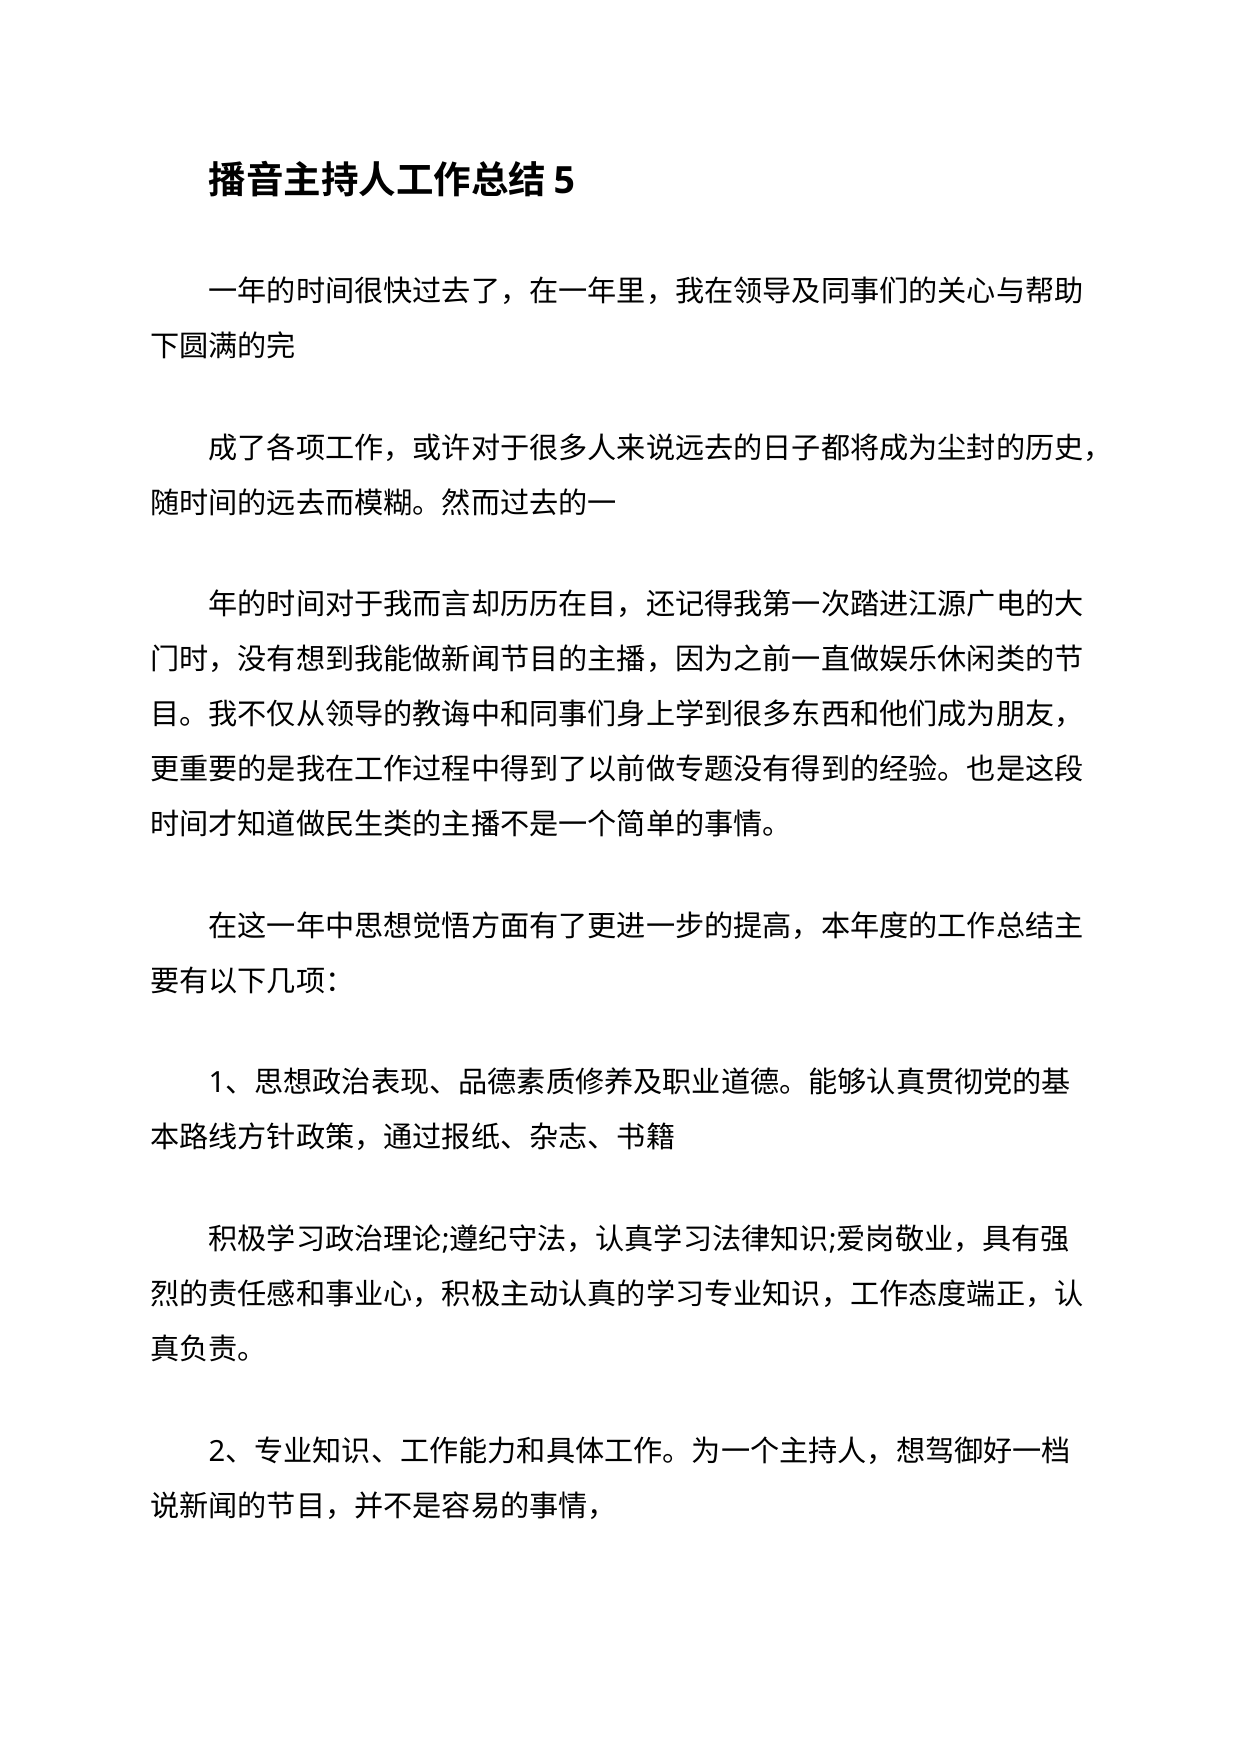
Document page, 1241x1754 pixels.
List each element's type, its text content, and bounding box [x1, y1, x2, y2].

text 一年的时间很快过去了，在一年里，我在领导及同事们的关心与帮助下圆满的完 [150, 268, 1090, 365]
text 在这一年中思想觉悟方面有了更进一步的提高，本年度的工作总结主要有以下几项： [150, 902, 1090, 999]
text 年的时间对于我而言却历历在目，还记得我第一次踏进江源广电的大门时，没有想到我能做新闻节目的主播，因为之前一直做娱乐休闲类的节目。我不仅从领导的教诲中和同事们身上学到很多东西和他们成为朋友，更重要的是我在工作过程中得到了以前做专题没有得到的经验。也是这段时间才知道做民生类的主播不是一个简单的事情。 [150, 581, 1090, 843]
text 成了各项工作，或许对于很多人来说远去的日子都将成为尘封的历史，随时间的远去而模糊。然而过去的一 [150, 424, 1090, 521]
text 2、专业知识、工作能力和具体工作。为一个主持人，想驾御好一档说新闻的节目，并不是容易的事情， [150, 1427, 1090, 1525]
text 播音主持人工作总结5 [150, 150, 1090, 204]
text 积极学习政治理论;遵纪守法，认真学习法律知识;爱岗敬业，具有强烈的责任感和事业心，积极主动认真的学习专业知识，工作态度端正，认真负责。 [150, 1216, 1090, 1368]
text 1、思想政治表现、品德素质修养及职业道德。能够认真贯彻党的基本路线方针政策，通过报纸、杂志、书籍 [150, 1059, 1090, 1156]
